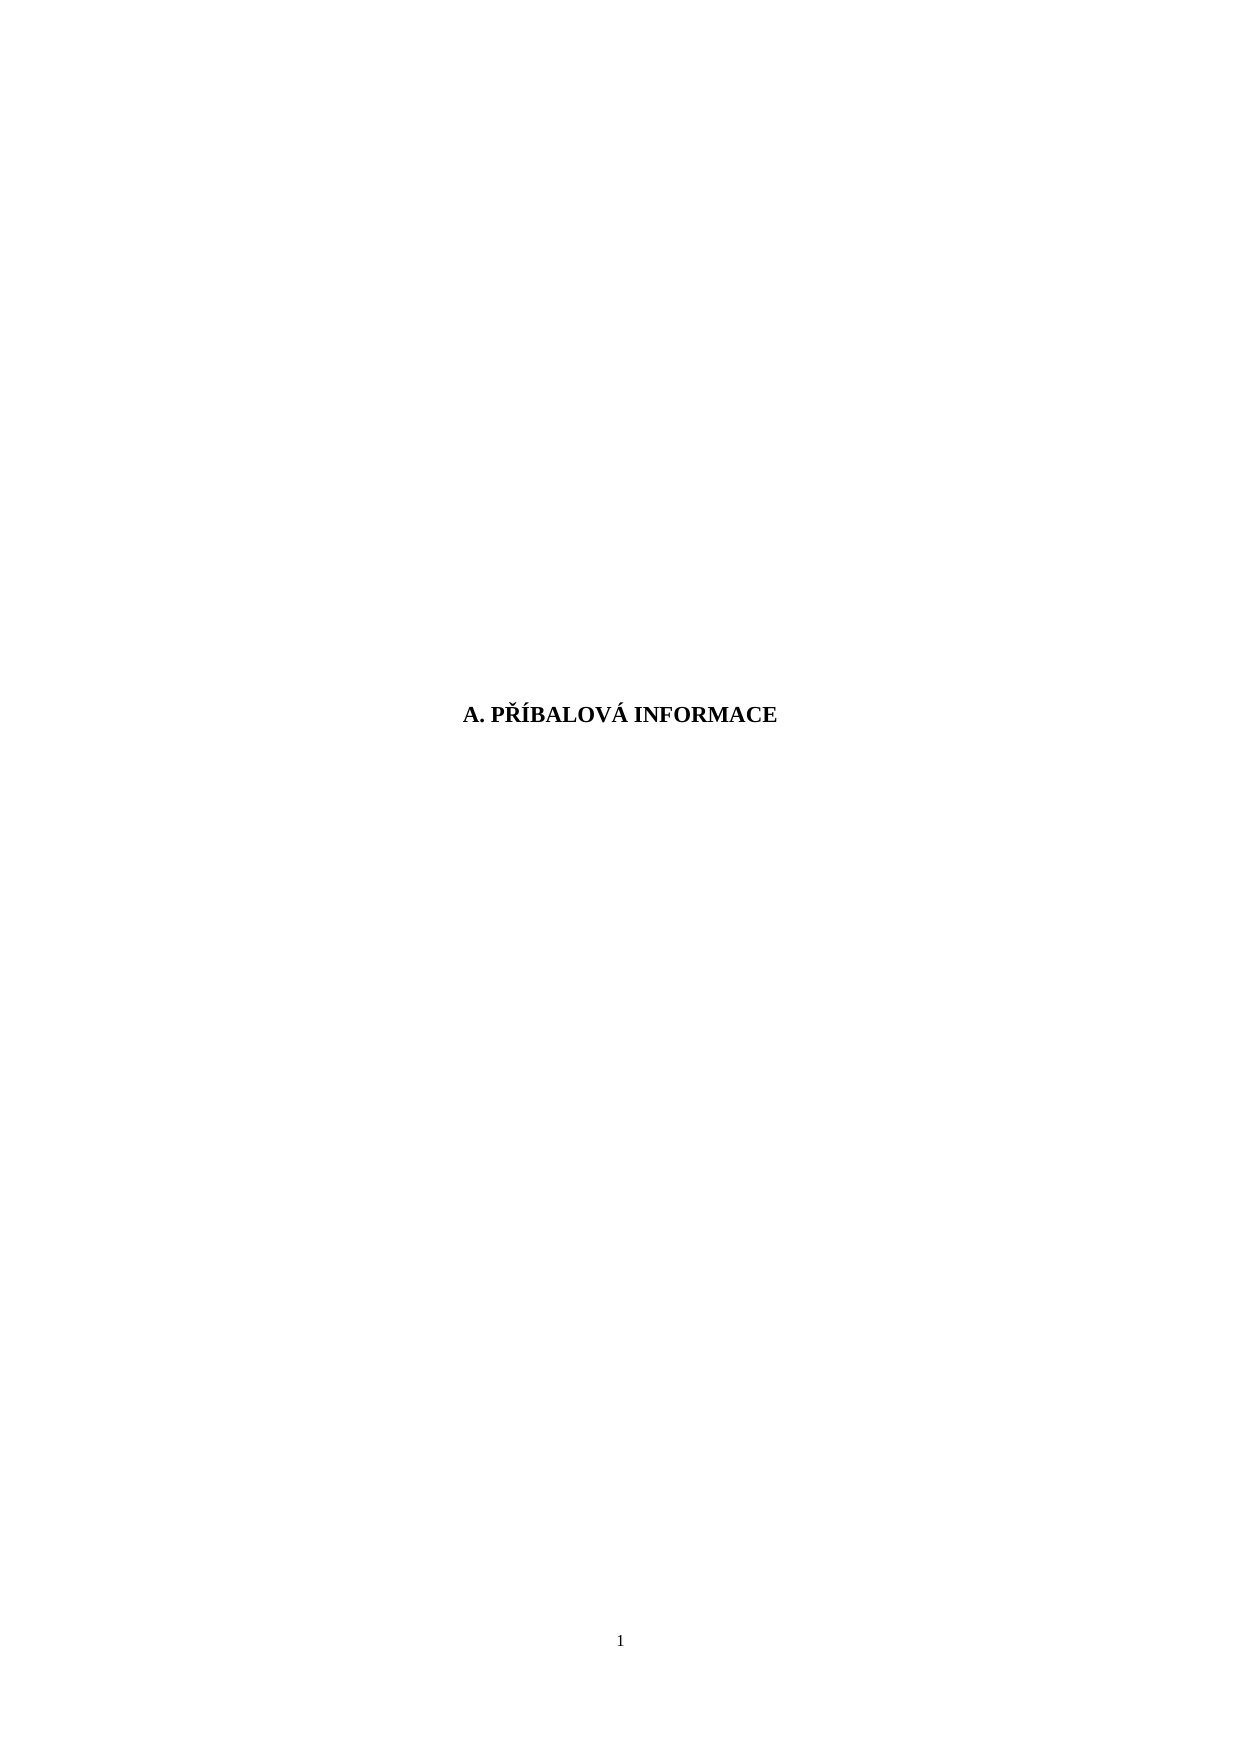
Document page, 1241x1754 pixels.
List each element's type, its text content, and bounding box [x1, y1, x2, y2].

text PŘÍBALOVÁ INFORMACE [148, 701, 1093, 727]
